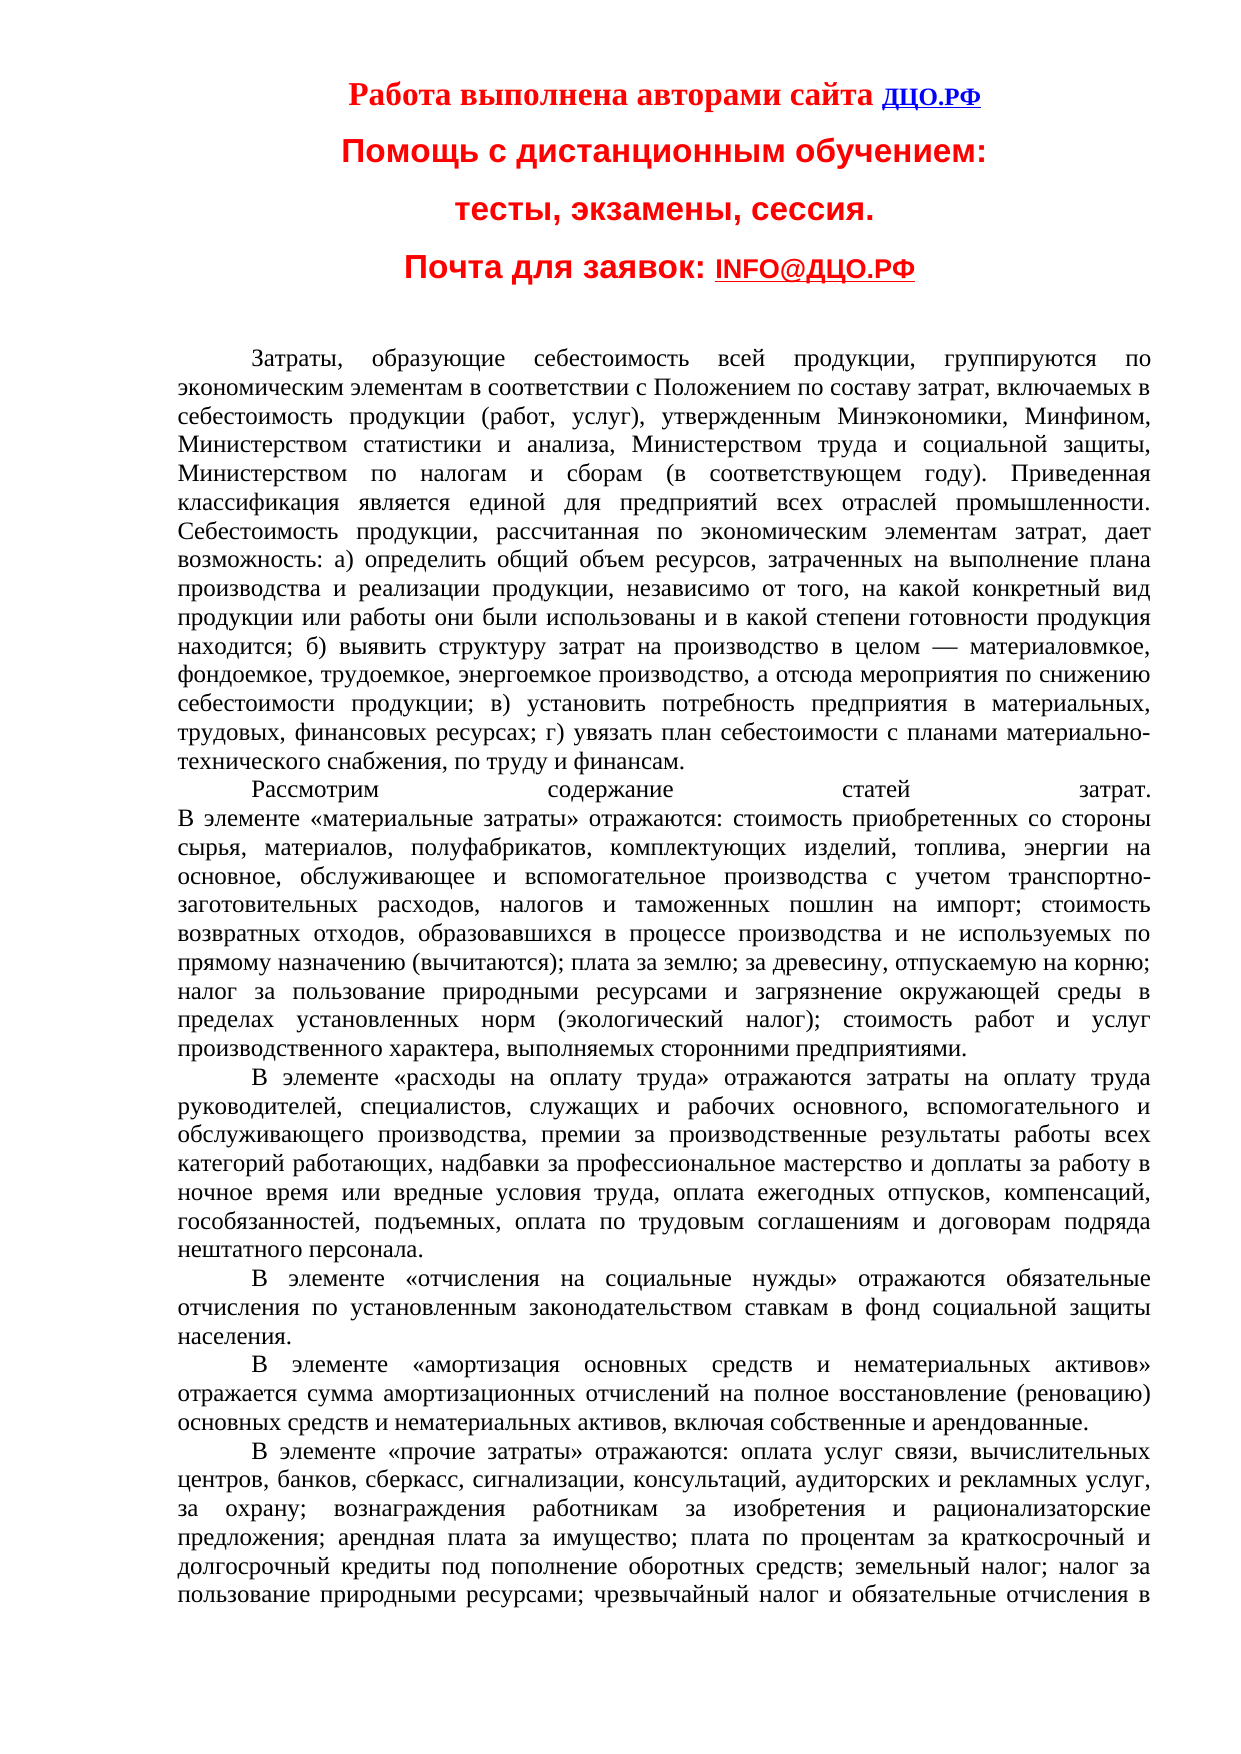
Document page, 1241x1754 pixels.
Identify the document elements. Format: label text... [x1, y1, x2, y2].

text Затраты, образующие себестоимость всей продукции, группируются по экономическим элементам в соответствии с Положением по составу затрат, включаемых в себестоимость продукции (работ, услуг), утвержденным Минэкономики, Минфином, Министерством статистики и анализа, Министерством труда и социальной защиты, Министерством по налогам и сборам (в соответствующем году). Приведенная классификация является единой для предприятий всех отраслей промышленности. Себестоимость продукции, рассчитанная по экономическим элементам затрат, дает возможность: а) определить общий объем ресурсов, затраченных на выполнение плана производства и реализации продукции, независимо от того, на какой конкретный вид продукции или работы они были использованы и в какой степени готовности продукция находится; б) выявить структуру затрат на производство в целом — материаловмкое, фондоемкое, трудоемкое, энергоемкое производство, а отсюда мероприятия по снижению себестоимости продукции; в) установить потребность предприятия в материальных, трудовых, финансовых ресурсах; г) увязать план себестоимости с планами материально-технического снабжения, по труду и финансам. [177, 343, 1152, 774]
text В элементе «отчисления на социальные нужды» отражаются обязательные отчисления по установленным законодательством ставкам в фонд социальной защиты населения. [177, 1263, 1152, 1349]
text Рассмотрим содержание статей затрат. В элементе «материальные затраты» отражаются: стоимость приобретенных со стороны сырья, материалов, полуфабрикатов, комплектующих изделий, топлива, энергии на основное, обслуживающее и вспомогательное производства с учетом транспортно-заготовительных расходов, налогов и таможенных пошлин на импорт; стоимость возвратных отходов, образовавшихся в процессе производства и не используемых по прямому назначению (вычитаются); плата за землю; за древесину, отпускаемую на корню; налог за пользование природными ресурсами и загрязнение окружающей среды в пределах установленных норм (экологический налог); стоимость работ и услуг производственного характера, выполняемых сторонними предприятиями. [177, 774, 1152, 1062]
text В элементе «расходы на оплату труда» отражаются затраты на оплату труда руководителей, специалистов, служащих и рабочих основного, вспомогательного и обслуживающего производства, премии за производственные результаты работы всех категорий работающих, надбавки за профессиональное мастерство и доплаты за работу в ночное время или вредные условия труда, оплата ежегодных отпусков, компенсаций, гособязанностей, подъемных, оплата по трудовым соглашениям и договорам подряда нештатного персонала. [177, 1062, 1152, 1263]
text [177, 1436, 1152, 1608]
text В элементе «амортизация основных средств и нематериальных активов» отражается сумма амортизационных отчислений на полное восстановление (реновацию) основных средств и нематериальных активов, включая собственные и арендованные. [177, 1349, 1152, 1436]
